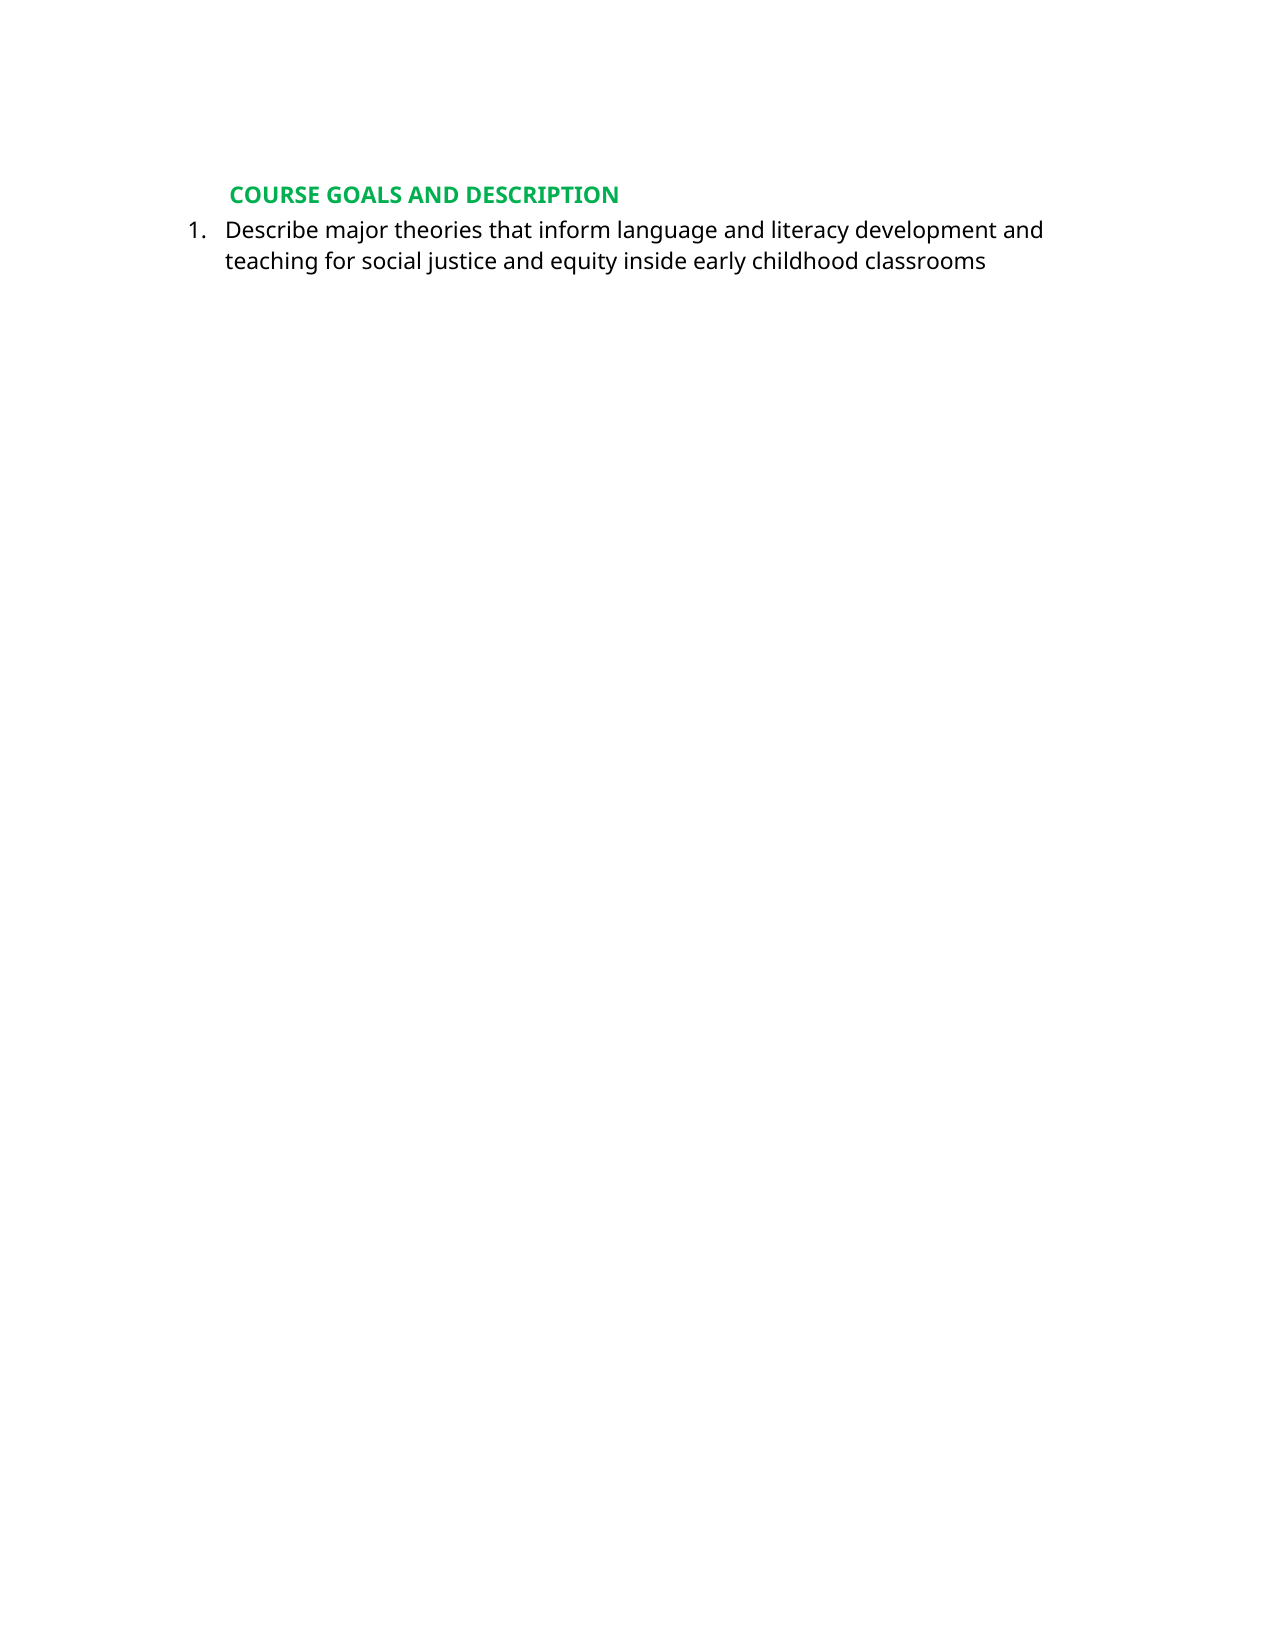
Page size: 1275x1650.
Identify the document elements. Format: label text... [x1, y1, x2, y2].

subtitle COURSE GOALS AND DESCRIPTION [150, 179, 1192, 210]
list Describe major theories that inform language and literacy development and teaching for social justice and equity inside early childhood classrooms [187, 213, 1119, 276]
